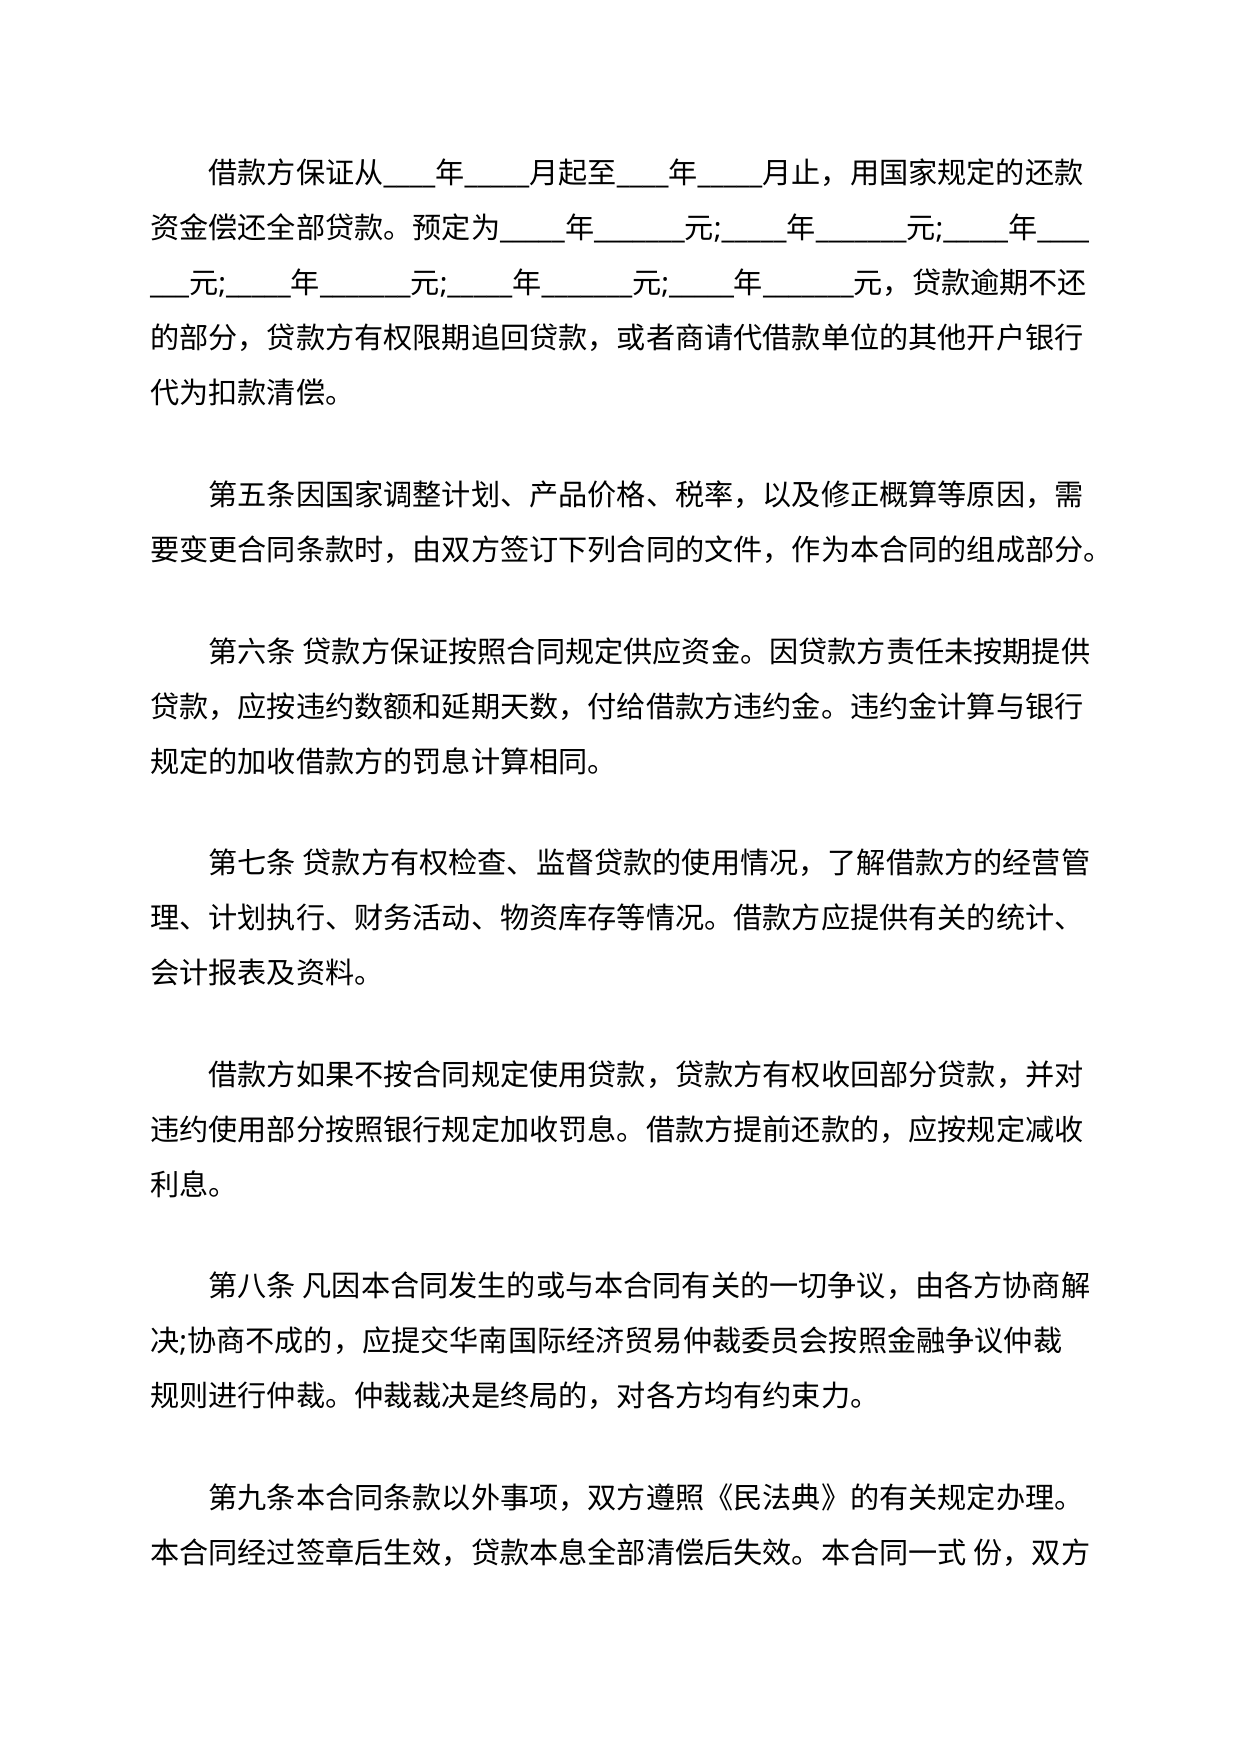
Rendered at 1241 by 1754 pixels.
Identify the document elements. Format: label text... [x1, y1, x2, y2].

text 第八条 凡因本合同发生的或与本合同有关的一切争议，由各方协商解决;协商不成的，应提交华南国际经济贸易仲裁委员会按照金融争议仲裁规则进行仲裁。仲裁裁决是终局的，对各方均有约束力。 [150, 1263, 1090, 1415]
text 第六条 贷款方保证按照合同规定供应资金。因贷款方责任未按期提供贷款，应按违约数额和延期天数，付给借款方违约金。违约金计算与银行规定的加收借款方的罚息计算相同。 [150, 628, 1090, 780]
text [150, 1475, 1090, 1572]
text 第五条因国家调整计划、产品价格、税率，以及修正概算等原因，需要变更合同条款时，由双方签订下列合同的文件，作为本合同的组成部分。 [150, 472, 1090, 569]
text 借款方保证从____年_____月起至____年_____月止，用国家规定的还款资金偿还全部贷款。预定为_____年_______元;_____年_______元;_____年_______元;_____年_______元;_____年_______元;_____年_______元，贷款逾期不还的部分，贷款方有权限期追回贷款，或者商请代借款单位的其他开户银行代为扣款清偿。 [150, 150, 1090, 412]
text 借款方如果不按合同规定使用贷款，贷款方有权收回部分贷款，并对违约使用部分按照银行规定加收罚息。借款方提前还款的，应按规定减收利息。 [150, 1051, 1090, 1203]
text 第七条 贷款方有权检查、监督贷款的使用情况，了解借款方的经营管理、计划执行、财务活动、物资库存等情况。借款方应提供有关的统计、会计报表及资料。 [150, 840, 1090, 992]
